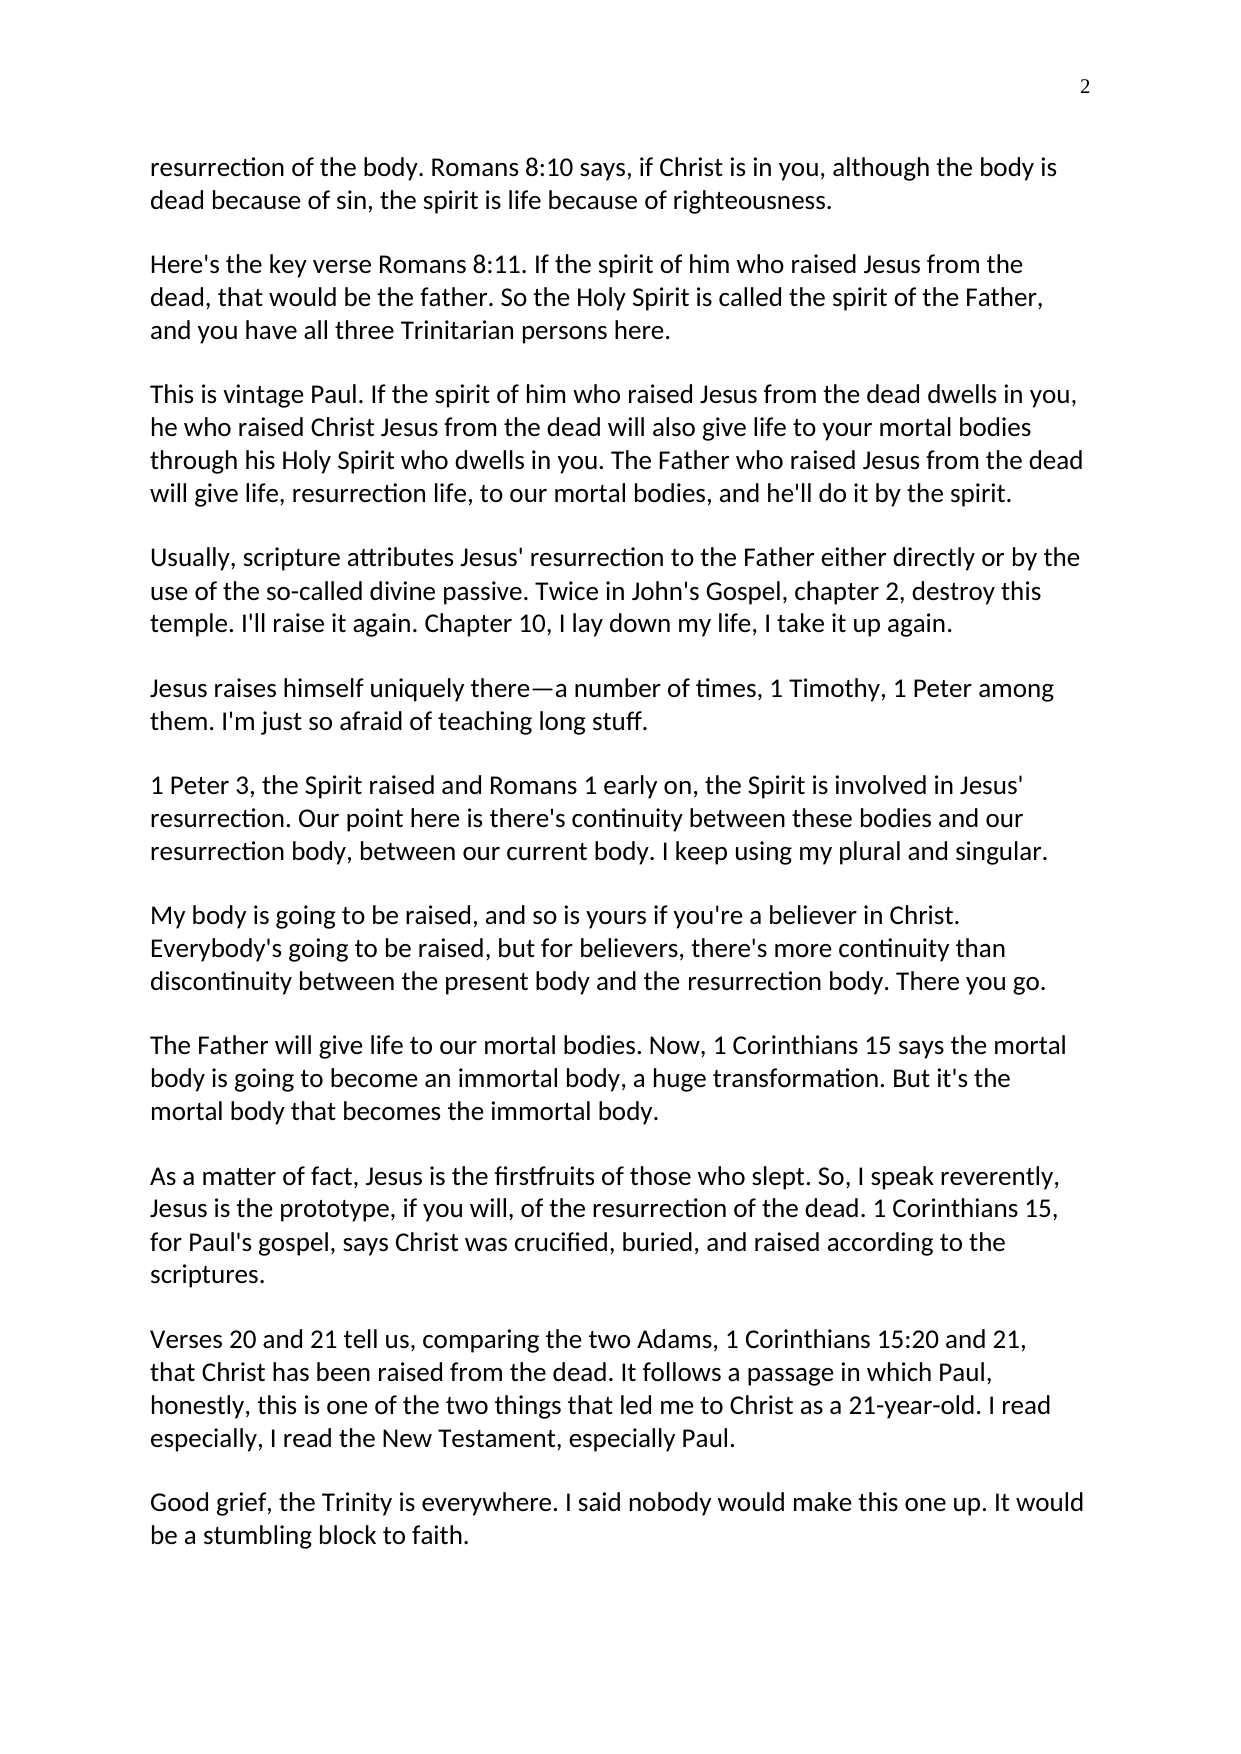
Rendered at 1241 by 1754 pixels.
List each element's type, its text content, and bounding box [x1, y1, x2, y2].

text Good grief, the Trinity is everywhere. I said nobody would make this one up. It would be a stumbling block to faith. [150, 1485, 1090, 1551]
text 1 Peter 3, the Spirit raised and Romans 1 early on, the Spirit is involved in Jesus' resurrection. Our point here is there's continuity between these bodies and our resurrection body, between our current body. I keep using my plural and singular. [150, 768, 1090, 867]
text The Father will give life to our mortal bodies. Now, 1 Corinthians 15 says the mortal body is going to become an immortal body, a huge transformation. But it's the mortal body that becomes the immortal body. [150, 1028, 1090, 1127]
text Usually, scripture attributes Jesus' resurrection to the Father either directly or by the use of the so-called divine passive. Twice in John's Gospel, chapter 2, destroy this temple. I'll raise it again. Chapter 10, I lay down my life, I take it up again. [150, 541, 1090, 640]
text Jesus raises himself uniquely there—a number of times, 1 Timothy, 1 Peter among them. I'm just so afraid of teaching long stuff. [150, 671, 1090, 737]
text Here's the key verse Romans 8:11. If the spirit of him who raised Jesus from the dead, that would be the father. So the Holy Spirit is called the spirit of the Father, and you have all three Trinitarian persons here. [150, 247, 1090, 346]
text This is vintage Paul. If the spirit of him who raised Jesus from the dead dwells in you, he who raised Christ Jesus from the dead will also give life to your mortal bodies through his Holy Spirit who dwells in you. The Father who raised Jesus from the dead will give life, resurrection life, to our mortal bodies, and he'll do it by the spirit. [150, 377, 1090, 509]
text My body is going to be raised, and so is yours if you're a believer in Christ. Everybody's going to be raised, but for believers, there's more continuity than discontinuity between the present body and the resurrection body. There you go. [150, 898, 1090, 997]
text As a matter of fact, Jesus is the firstfruits of those who slept. So, I speak reverently, Jesus is the prototype, if you will, of the resurrection of the dead. 1 Corinthians 15, for Paul's gospel, says Christ was crucified, buried, and raised according to the scriptures. [150, 1159, 1090, 1291]
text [150, 150, 1090, 216]
text Verses 20 and 21 tell us, comparing the two Adams, 1 Corinthians 15:20 and 21, that Christ has been raised from the dead. It follows a passage in which Paul, honestly, this is one of the two things that led me to Christ as a 21-year-old. I read especially, I read the New Testament, especially Paul. [150, 1322, 1090, 1454]
